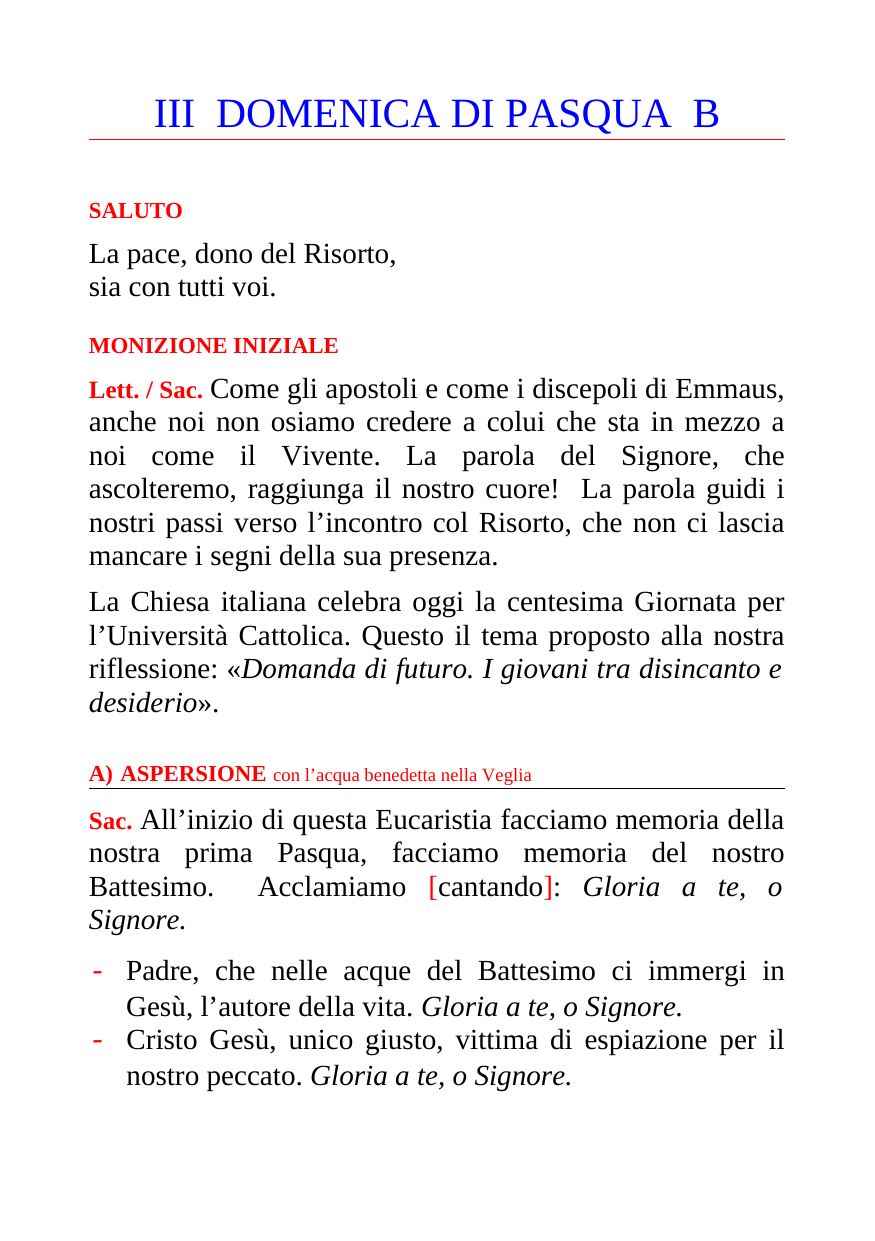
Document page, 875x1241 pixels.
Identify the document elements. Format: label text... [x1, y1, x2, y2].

text La Chiesa italiana celebra oggi la centesima Giornata per l’Università Cattolica. Questo il tema proposto alla nostra riflessione: «Domanda di futuro. I giovani tra disincanto e desiderio». [89, 584, 785, 719]
list Padre, che nelle acque del Battesimo ci immergi in Gesù, l’autore della vita. Gloria a te, o Signore. [89, 953, 785, 1022]
list Cristo Gesù, unico giusto, vittima di espiazione per il nostro peccato. Gloria a te, o Signore. [89, 1022, 785, 1092]
text A) Aspersione con l’acqua benedetta nella Veglia [89, 760, 785, 788]
text MONIZIONE INIZIALE [89, 332, 785, 358]
text sia con tutti voi. [89, 269, 785, 303]
text La pace, dono del Risorto, [89, 236, 785, 269]
text Lett. / Sac. Come gli apostoli e come i discepoli di Emmaus, anche noi non osiamo credere a colui che sta in mezzo a noi come il Vivente. La parola del Signore, che ascolteremo, raggiunga il nostro cuore! La parola guidi i nostri passi verso l’incontro col Risorto, che non ci lascia mancare i segni della sua presenza. [89, 371, 785, 572]
title III DOMENICA DI PASQUA B [89, 89, 785, 139]
text Sac. All’inizio di questa Eucaristia facciamo memoria della nostra prima Pasqua, facciamo memoria del nostro Battesimo. Acclamiamo [cantando]: Gloria a te, o Signore. [89, 802, 785, 936]
text SALUTO [89, 197, 785, 223]
